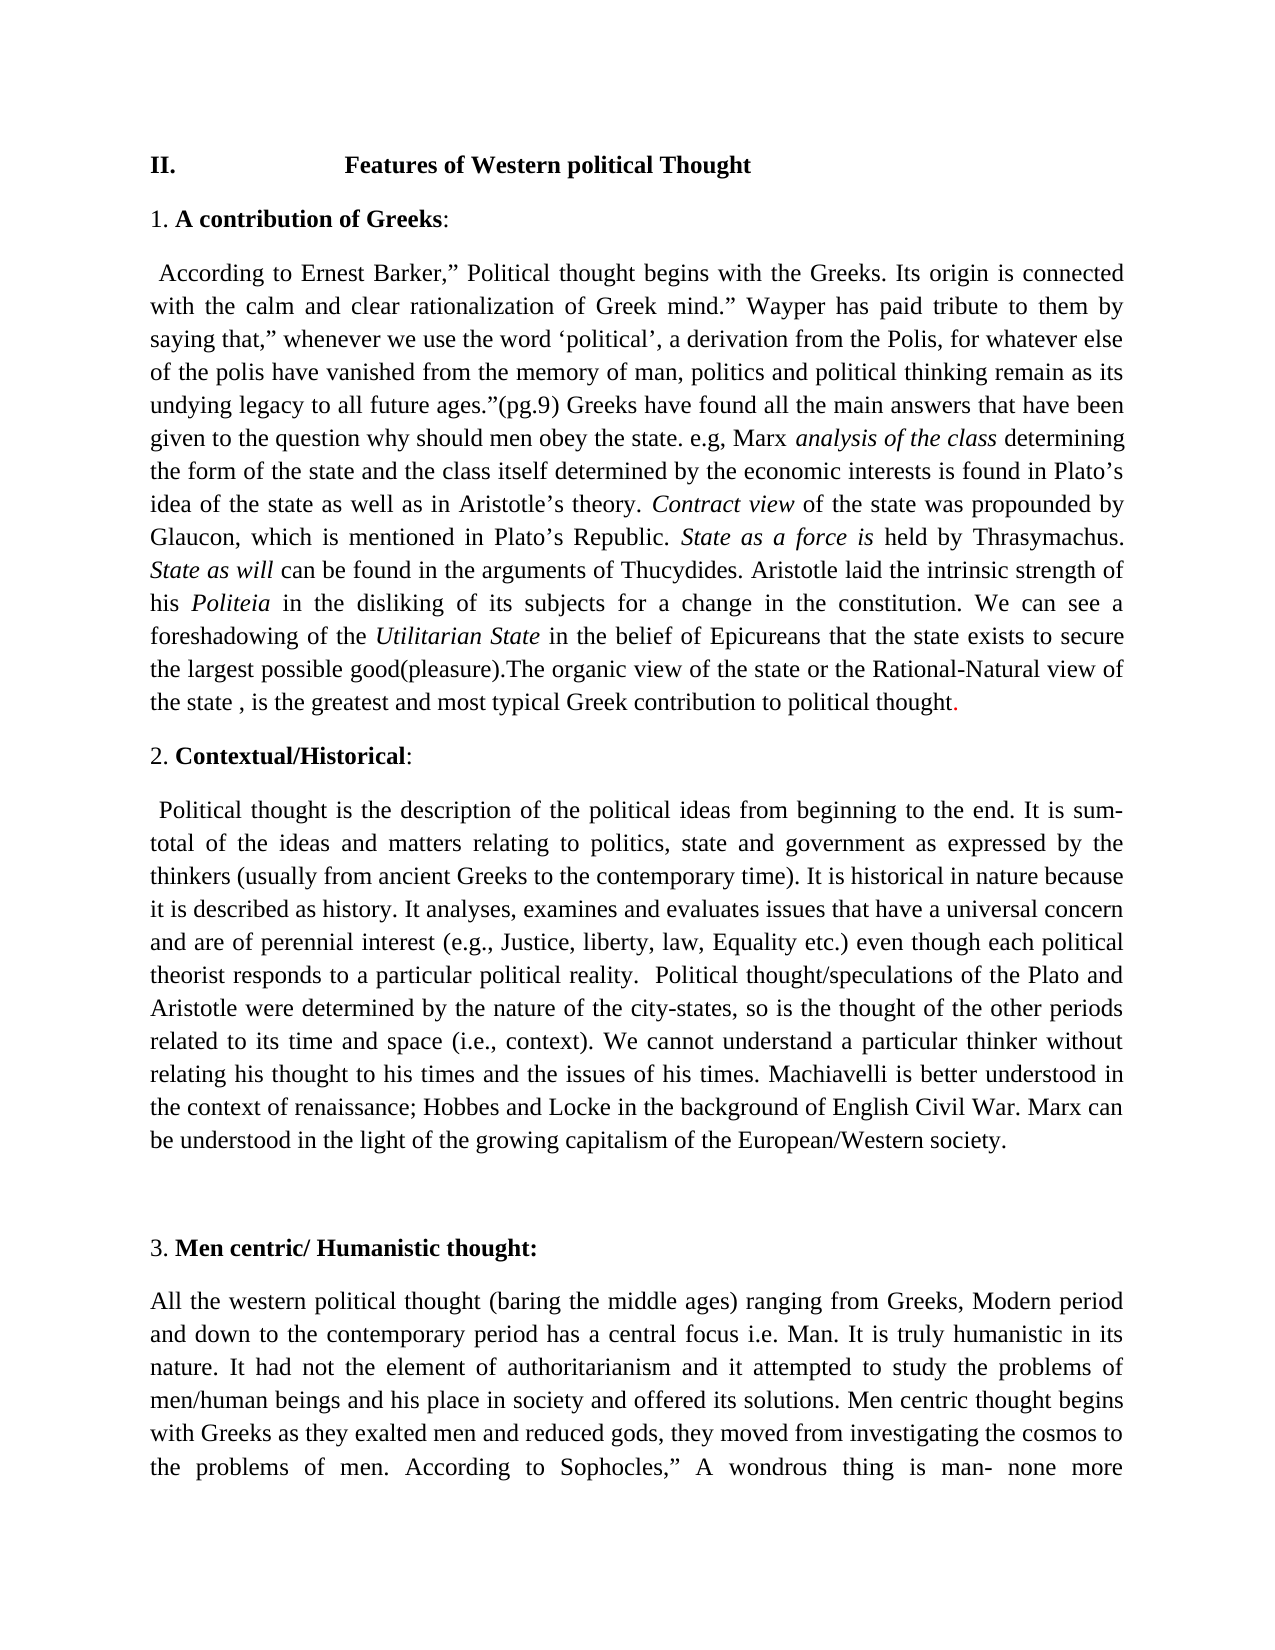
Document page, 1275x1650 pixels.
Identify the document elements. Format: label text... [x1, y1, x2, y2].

text According to Ernest Barker,” Political thought begins with the Greeks. Its origin is connected with the calm and clear rationalization of Greek mind.” Wayper has paid tribute to them by saying that,” whenever we use the word ‘political’, a derivation from the Polis, for whatever else of the polis have vanished from the memory of man, politics and political thinking remain as its undying legacy to all future ages.”(pg.9) Greeks have found all the main answers that have been given to the question why should men obey the state. e.g, Marx analysis of the class determining the form of the state and the class itself determined by the economic interests is found in Plato’s idea of the state as well as in Aristotle’s theory. Contract view of the state was propounded by Glaucon, which is mentioned in Plato’s Republic. State as a force is held by Thrasymachus. State as will can be found in the arguments of Thucydides. Aristotle laid the intrinsic strength of his Politeia in the disliking of its subjects for a change in the constitution. We can see a foreshadowing of the Utilitarian State in the belief of Epicureans that the state exists to secure the largest possible good(pleasure).The organic view of the state or the Rational-Natural view of the state , is the greatest and most typical Greek contribution to political thought. [150, 258, 1125, 716]
text Political thought is the description of the political ideas from beginning to the end. It is sum- total of the ideas and matters relating to politics, state and government as expressed by the thinkers (usually from ancient Greeks to the contemporary time). It is historical in nature because it is described as history. It analyses, examines and evaluates issues that have a universal concern and are of perennial interest (e.g., Justice, liberty, law, Equality etc.) even though each political theorist responds to a particular political reality. Political thought/speculations of the Plato and Aristotle were determined by the nature of the city-states, so is the thought of the other periods related to its time and space (i.e., context). We cannot understand a particular thinker without relating his thought to his times and the issues of his times. Machiavelli is better understood in the context of renaissance; Hobbes and Locke in the background of English Civil War. Marx can be understood in the light of the growing capitalism of the European/Western society. [150, 795, 1125, 1154]
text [150, 1286, 1125, 1480]
text 1. A contribution of Greeks: [150, 204, 1125, 233]
text 2. Contextual/Historical: [150, 741, 1125, 769]
text II. Features of Western political Thought [150, 150, 1125, 179]
text 3. Men centric/ Humanistic thought: [150, 1233, 1125, 1261]
